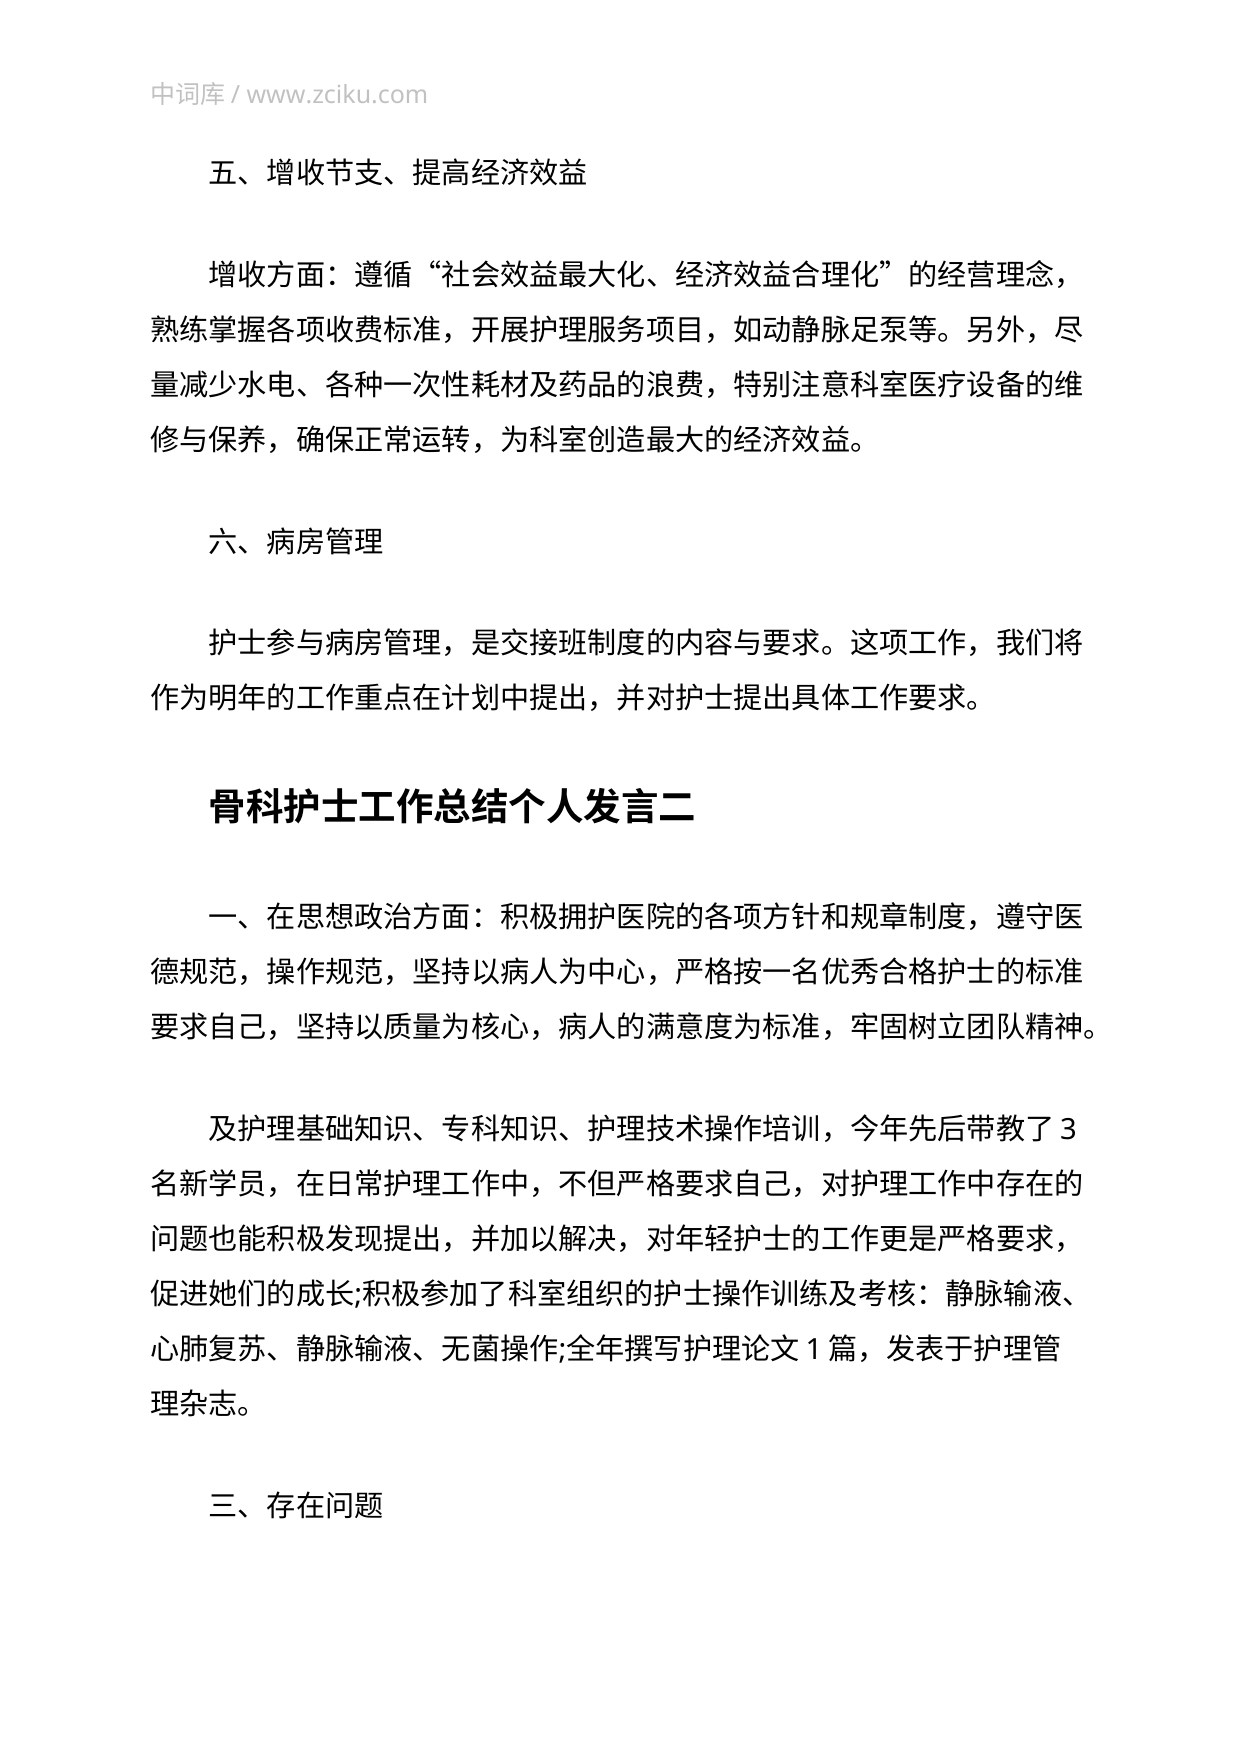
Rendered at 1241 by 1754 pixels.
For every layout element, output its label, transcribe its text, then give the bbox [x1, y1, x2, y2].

text 三、存在问题 [150, 1482, 1090, 1524]
text 五、增收节支、提高经济效益 [150, 150, 1090, 192]
text 一、在思想政治方面：积极拥护医院的各项方针和规章制度，遵守医德规范，操作规范，坚持以病人为中心，严格按一名优秀合格护士的标准要求自己，坚持以质量为核心，病人的满意度为标准，牢固树立团队精神。 [150, 894, 1090, 1046]
text 护士参与病房管理，是交接班制度的内容与要求。这项工作，我们将作为明年的工作重点在计划中提出，并对护士提出具体工作要求。 [150, 620, 1090, 717]
text 骨科护士工作总结个人发言二 [150, 777, 1090, 831]
text 六、病房管理 [150, 518, 1090, 561]
text 增收方面：遵循“社会效益最大化、经济效益合理化”的经营理念，熟练掌握各项收费标准，开展护理服务项目，如动静脉足泵等。另外，尽量减少水电、各种一次性耗材及药品的浪费，特别注意科室医疗设备的维修与保养，确保正常运转，为科室创造最大的经济效益。 [150, 252, 1090, 459]
text 及护理基础知识、专科知识、护理技术操作培训，今年先后带教了3名新学员，在日常护理工作中，不但严格要求自己，对护理工作中存在的问题也能积极发现提出，并加以解决，对年轻护士的工作更是严格要求，促进她们的成长;积极参加了科室组织的护士操作训练及考核：静脉输液、心肺复苏、静脉输液、无菌操作;全年撰写护理论文1篇，发表于护理管理杂志。 [150, 1106, 1090, 1423]
